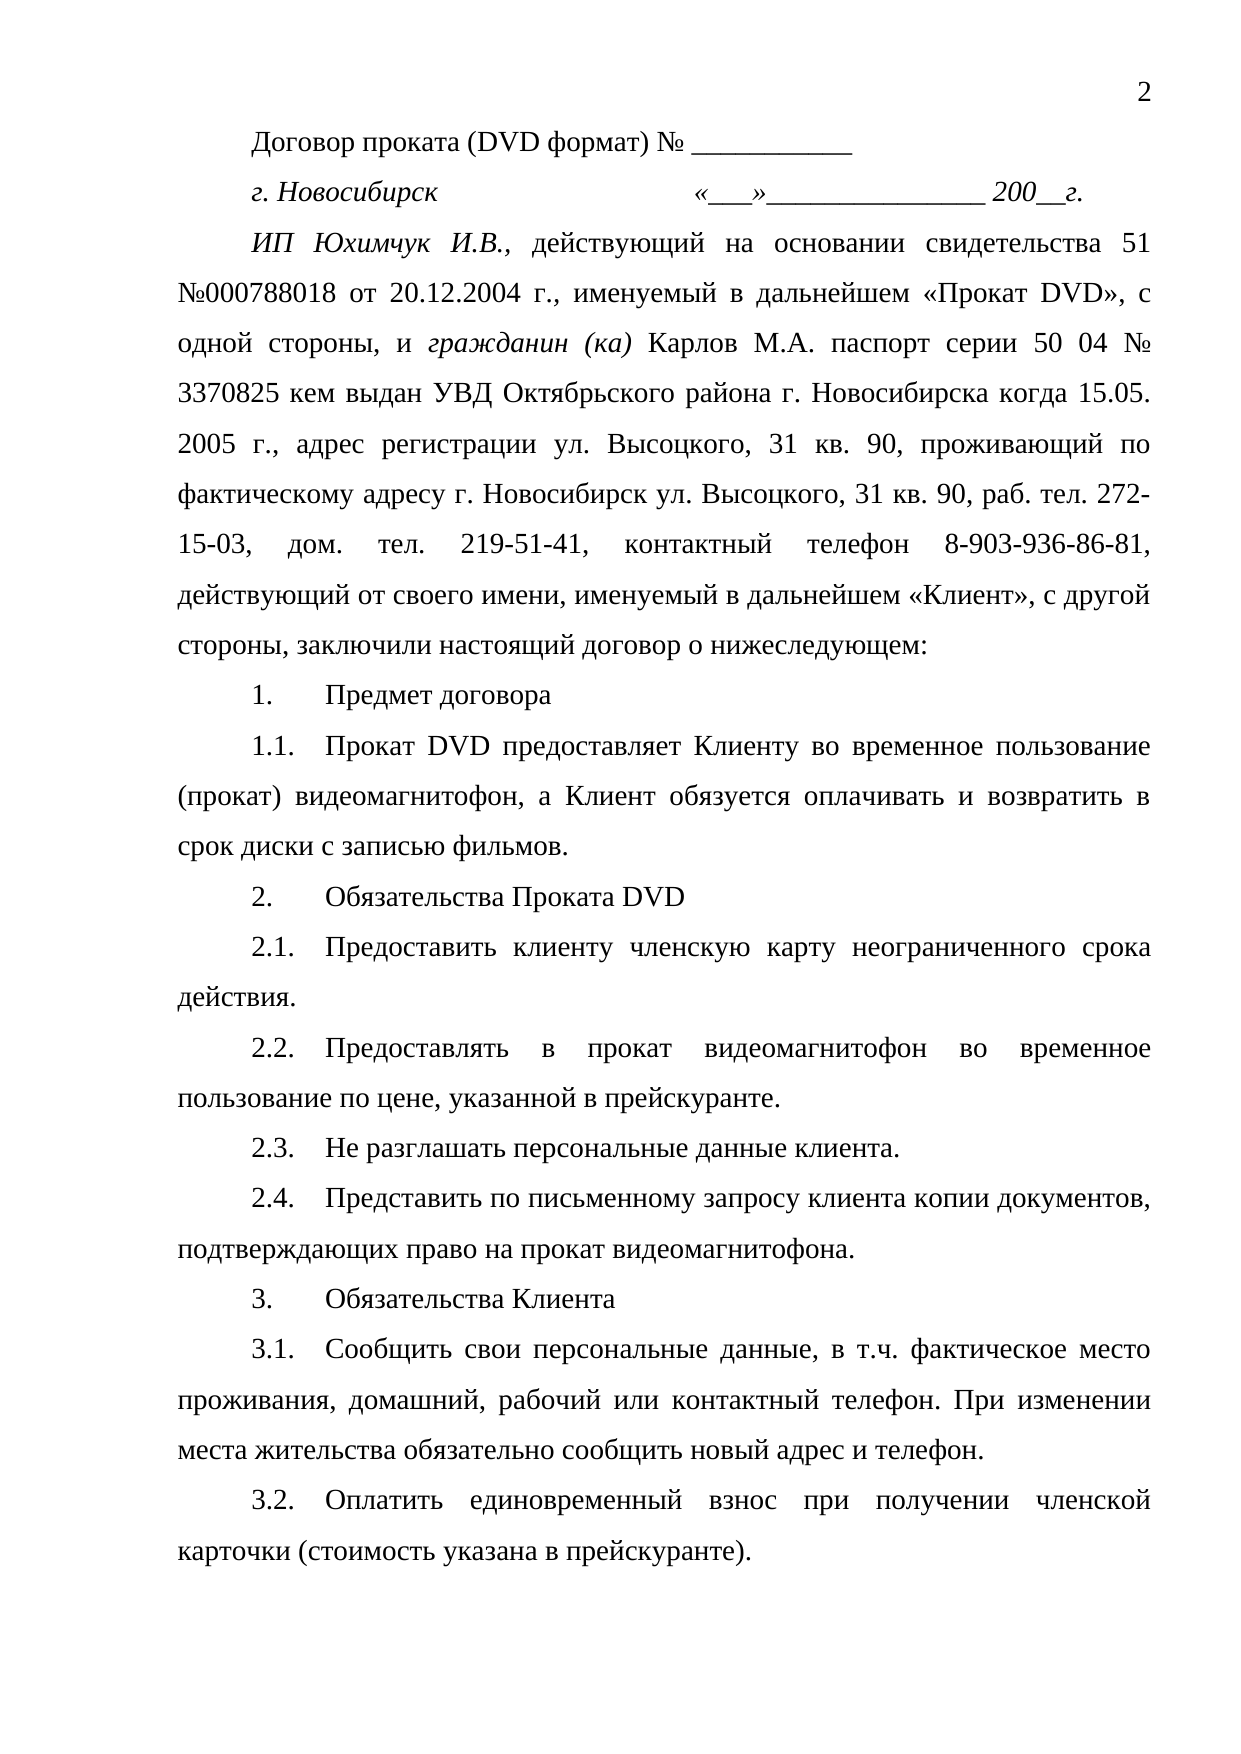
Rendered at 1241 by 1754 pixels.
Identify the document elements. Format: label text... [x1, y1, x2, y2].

title Договор проката (DVD формат) № ___________ [177, 124, 1152, 158]
list Обязательства Проката DVD [177, 879, 1152, 912]
list Предмет договора [177, 677, 1152, 711]
list Сообщить свои персональные данные, в т.ч. фактическое место проживания, домашний, рабочий или контактный телефон. При изменении места жительства обязательно сообщить новый адрес и телефон. [177, 1332, 1152, 1466]
list Представить по письменному запросу клиента копии документов, подтверждающих право на прокат видеомагнитофона. [177, 1181, 1152, 1264]
text г. Новосибирск «___»_______________ 200__г. [177, 174, 1152, 208]
list Оплатить единовременный взнос при получении членской карточки (стоимость указана в прейскуранте). [177, 1482, 1152, 1566]
list Не разглашать персональные данные клиента. [177, 1130, 1152, 1164]
list Предоставить клиенту членскую карту неограниченного срока действия. [177, 929, 1152, 1013]
list Обязательства Клиента [177, 1281, 1152, 1315]
text ИП Юхимчук И.В., действующий на основании свидетельства 51 №000788018 от 20.12.2004 г., именуемый в дальнейшем «Прокат DVD», с одной стороны, и гражданин (ка) Карлов М.А. паспорт серии 50 04 № 3370825 кем выдан УВД Октябрьского района г. Новосибирска когда 15.05. 2005 г., адрес регистрации ул. Высоцкого, 31 кв. 90, проживающий по фактическому адресу г. Новосибирск ул. Высоцкого, 31 кв. 90, раб. тел. 272-15-03, дом. тел. 219-51-41, контактный телефон 8-903-936-86-81, действующий от своего имени, именуемый в дальнейшем «Клиент», с другой стороны, заключили настоящий договор о нижеследующем: [177, 225, 1152, 661]
list Предоставлять в прокат видеомагнитофон во временное пользование по цене, указанной в прейскуранте. [177, 1030, 1152, 1113]
list Прокат DVD предоставляет Клиенту во временное пользование (прокат) видеомагнитофон, а Клиент обязуется оплачивать и возвратить в срок диски с записью фильмов. [177, 728, 1152, 862]
